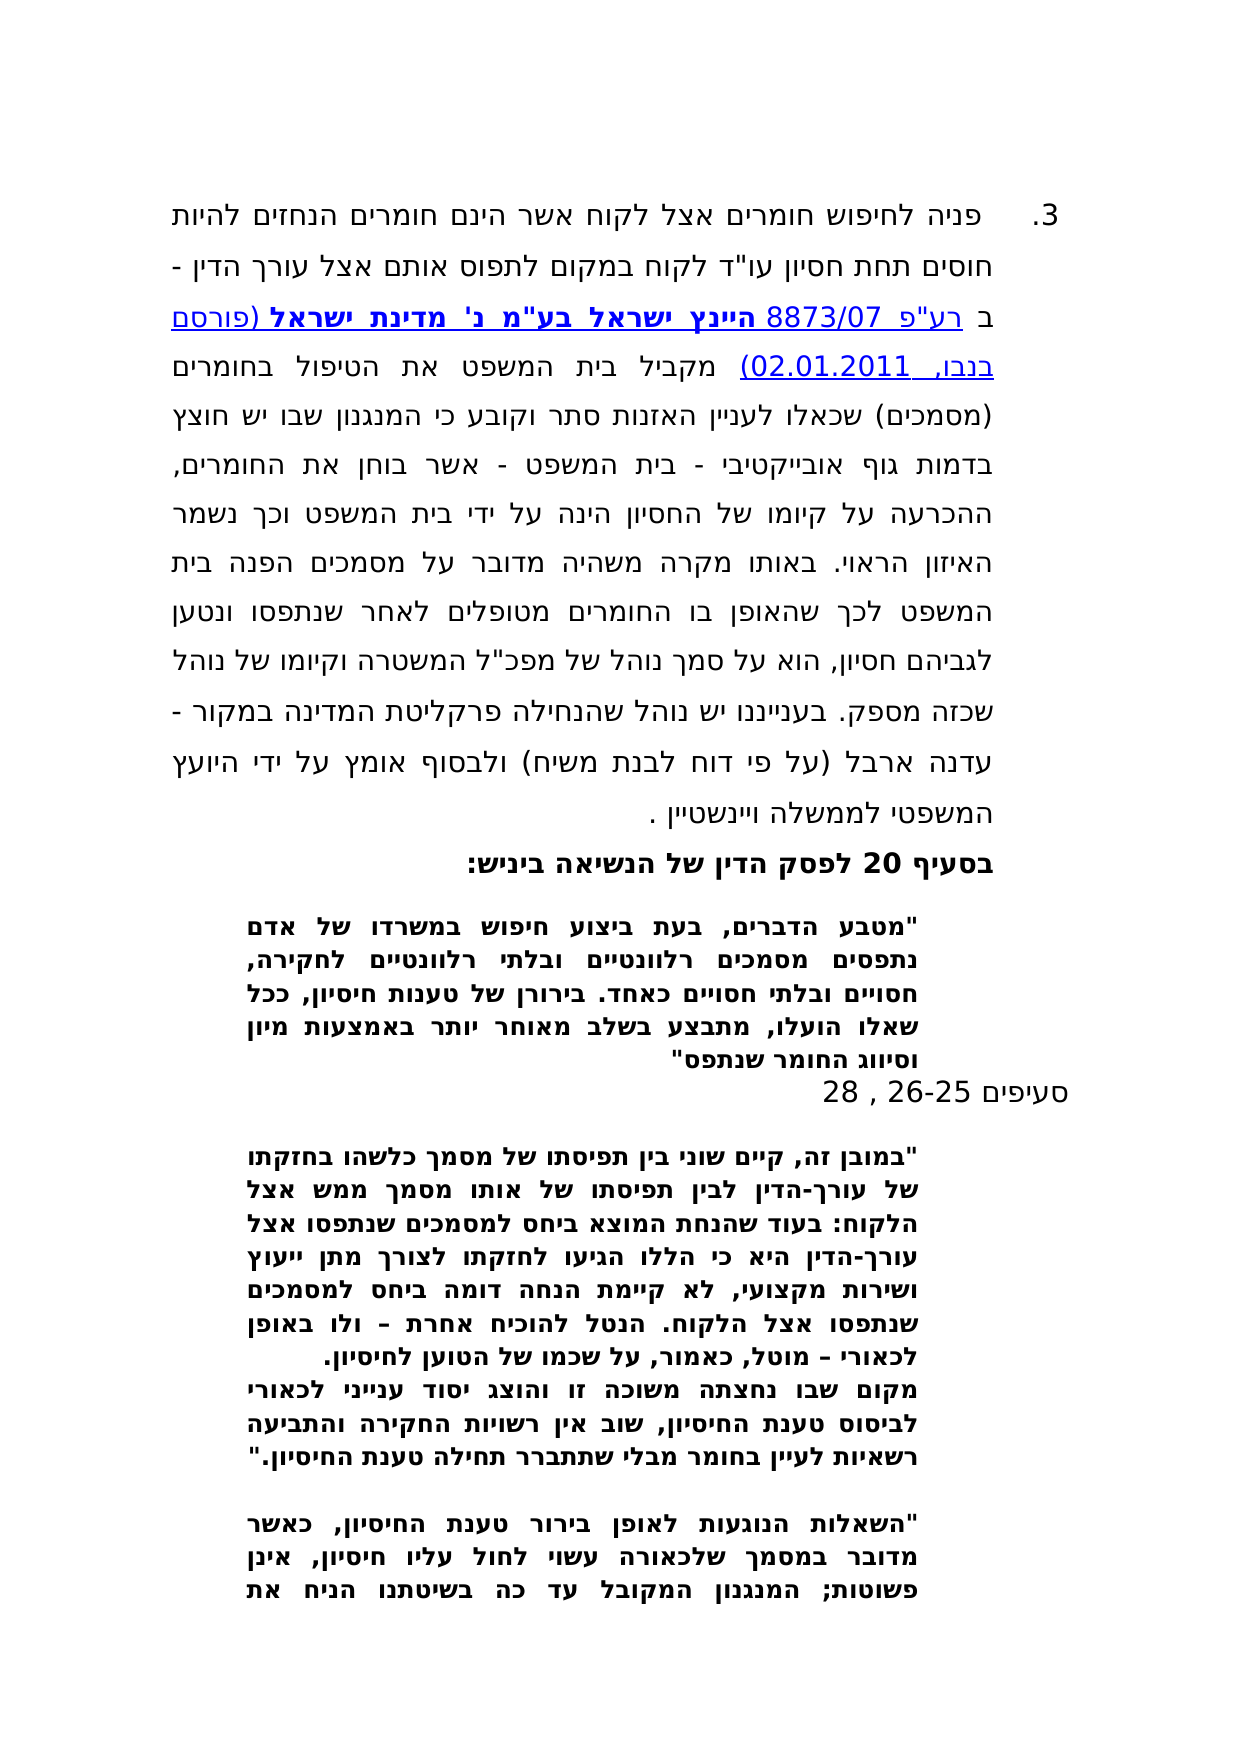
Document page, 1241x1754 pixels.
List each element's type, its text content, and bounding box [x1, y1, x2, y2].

text סעיפים 26-25 , 28 [171, 1075, 1069, 1109]
text "מטבע הדברים, בעת ביצוע חיפוש במשרדו של אדם נתפסים מסמכים רלוונטיים ובלתי רלוונטיים לחקירה, חסויים ובלתי חסויים כאחד. בירורן של טענות חיסיון, ככל שאלו הועלו, מתבצע בשלב מאוחר יותר באמצעות מיון וסיווג החומר שנתפס" [246, 909, 919, 1075]
list בסעיף 20 לפסק הדין של הנשיאה ביניש: [171, 847, 994, 880]
list פניה לחיפוש חומרים אצל לקוח אשר הינם חומרים הנחזים להיות חוסים תחת חסיון עו"ד לקוח במקום לתפוס אותם אצל עורך הדין - ב רע"פ 8873/07 היינץ ישראל בע"מ נ' מדינת ישראל (פורסם בנבו, 02.01.2011) מקביל בית המשפט את הטיפול בחומרים (מסמכים) שכאלו לעניין האזנות סתר וקובע כי המנגנון שבו יש חוצץ בדמות גוף אובייקטיבי - בית המשפט - אשר בוחן את החומרים, ההכרעה על קיומו של החסיון הינה על ידי בית המשפט וכך נשמר האיזון הראוי. באותו מקרה משהיה מדובר על מסמכים הפנה בית המשפט לכך שהאופן בו החומרים מטופלים לאחר שנתפסו ונטען לגביהם חסיון, הוא על סמך נוהל של מפכ"ל המשטרה וקיומו של נוהל שכזה מספק. בענייננו יש נוהל שהנחילה פרקליטת המדינה במקור - עדנה ארבל (על פי דוח לבנת משיח) ולבסוף אומץ על ידי היועץ המשפטי לממשלה ויינשטיין . [171, 198, 1031, 830]
text "במובן זה, קיים שוני בין תפיסתו של מסמך כלשהו בחזקתו של עורך-הדין לבין תפיסתו של אותו מסמך ממש אצל הלקוח: בעוד שהנחת המוצא ביחס למסמכים שנתפסו אצל עורך-הדין היא כי הללו הגיעו לחזקתו לצורך מתן ייעוץ ושירות מקצועי, לא קיימת הנחה דומה ביחס למסמכים שנתפסו אצל הלקוח. הנטל להוכיח אחרת – ולו באופן לכאורי – מוטל, כאמור, על שכמו של הטוען לחיסיון. מקום שבו נחצתה משוכה זו והוצג יסוד ענייני לכאורי לביסוס טענת החיסיון, שוב אין רשויות החקירה והתביעה רשאיות לעיין בחומר מבלי שתתברר תחילה טענת החיסיון." [246, 1139, 919, 1472]
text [246, 1505, 919, 1605]
